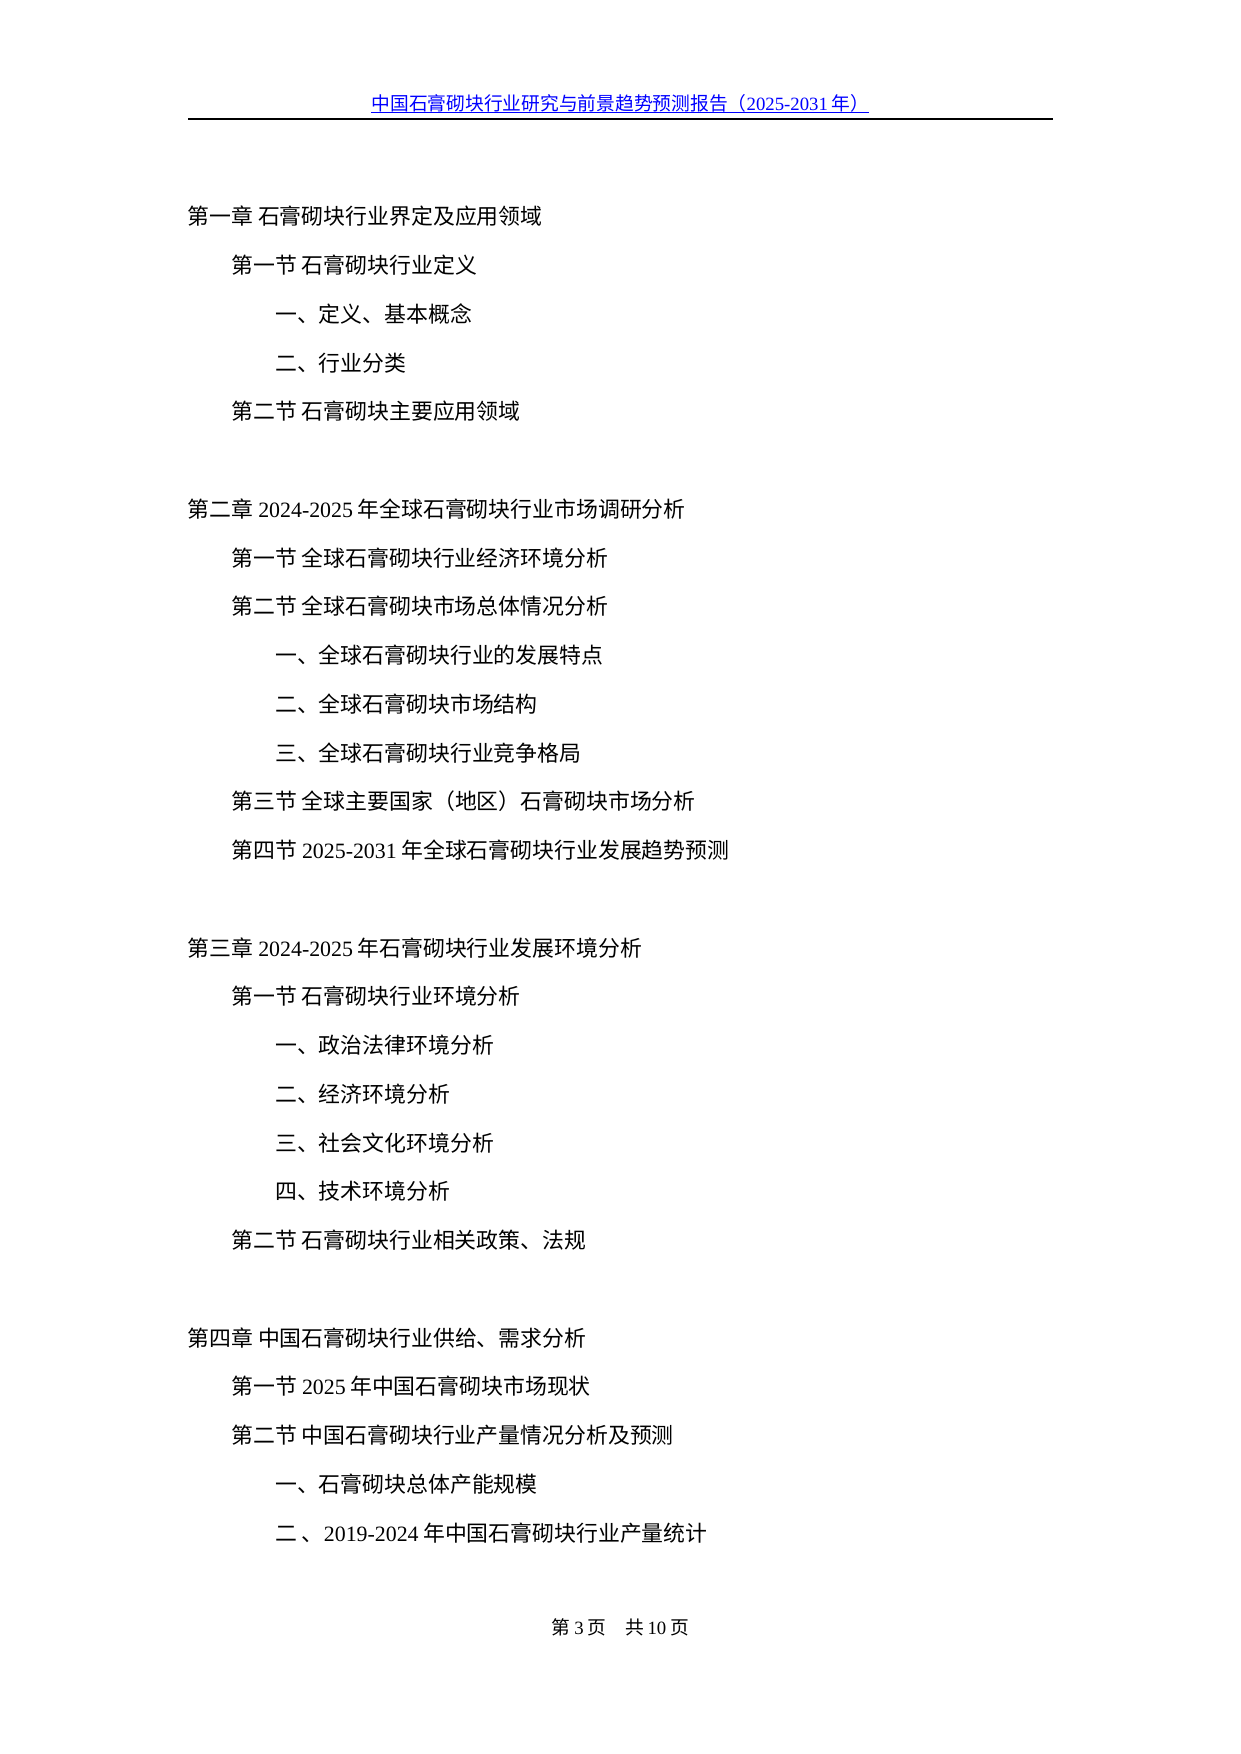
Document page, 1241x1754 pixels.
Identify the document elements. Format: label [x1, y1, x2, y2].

text [187, 150, 1053, 1548]
